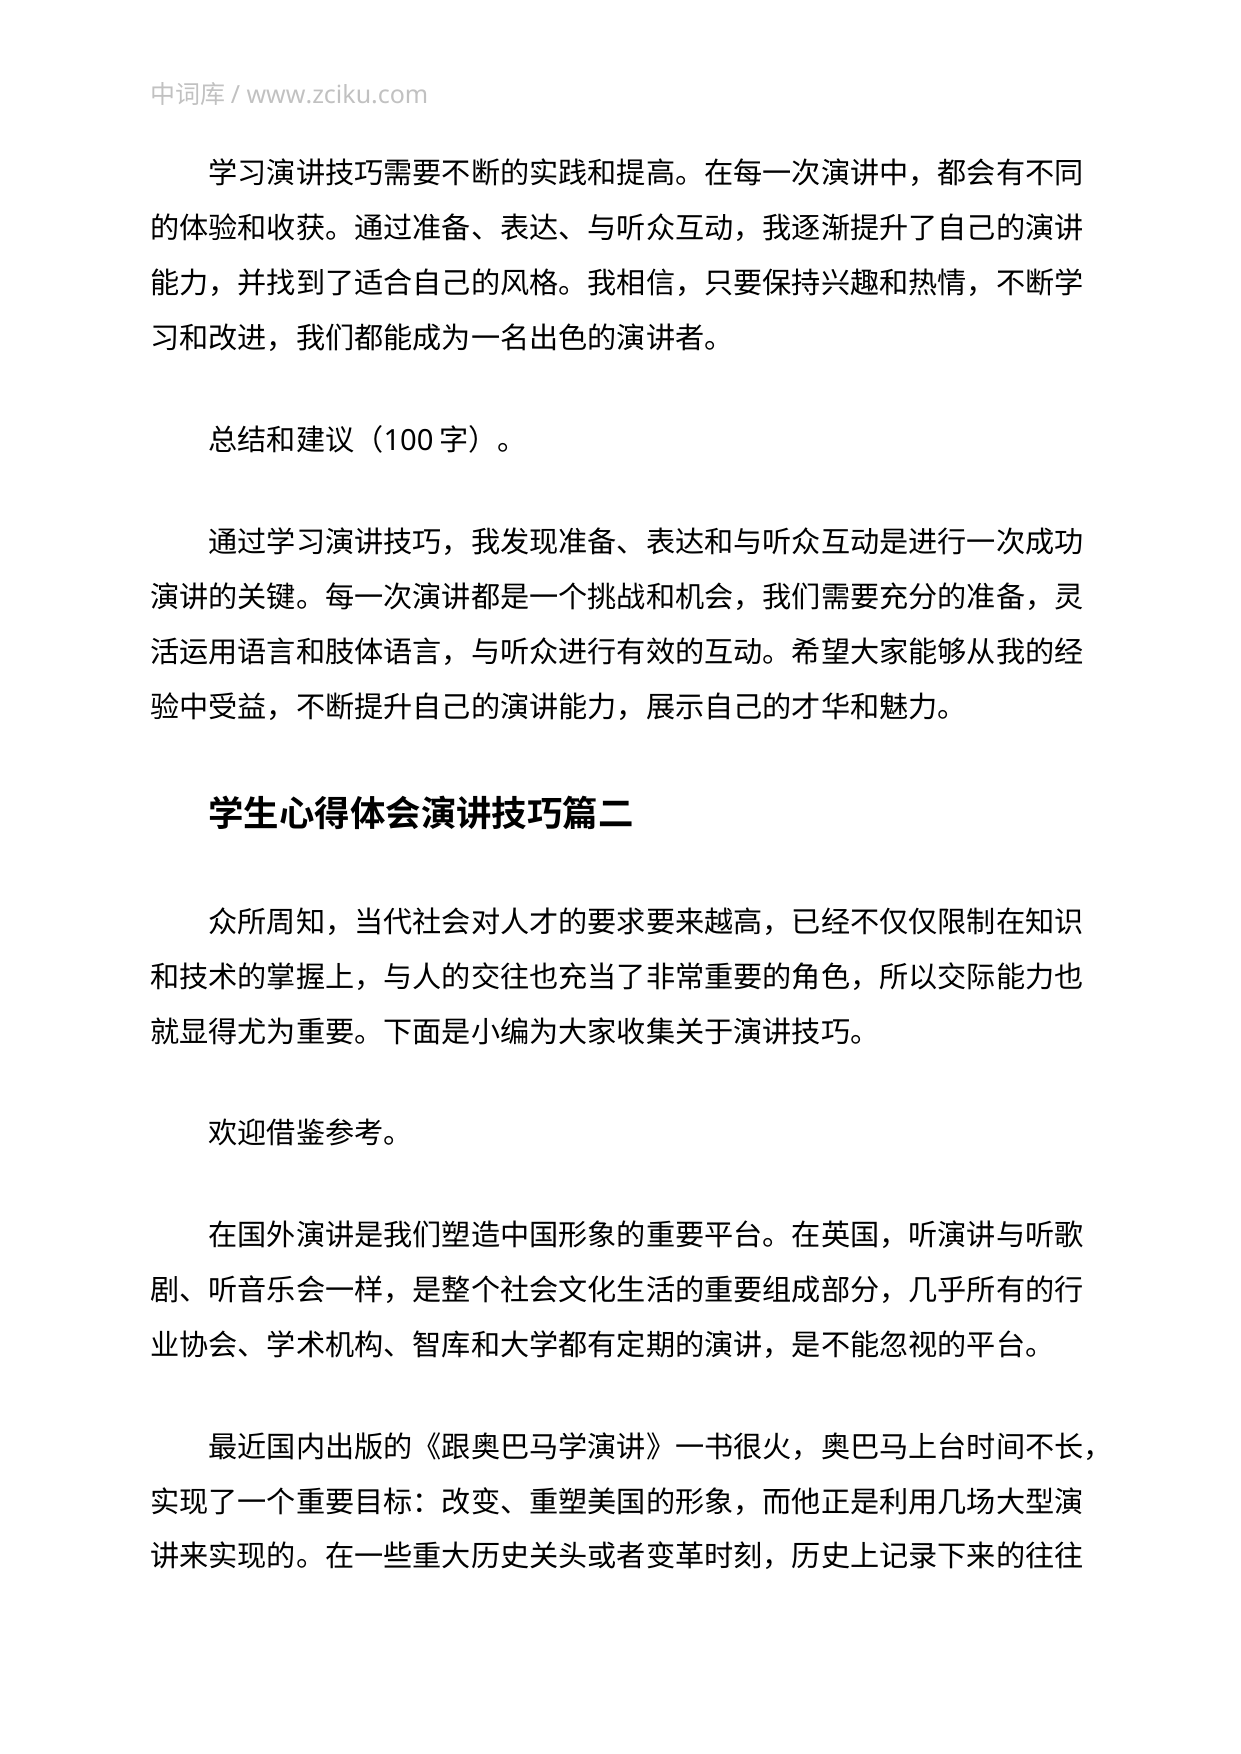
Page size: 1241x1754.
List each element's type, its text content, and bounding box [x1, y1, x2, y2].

text 欢迎借鉴参考。 [150, 1110, 1090, 1152]
text 众所周知，当代社会对人才的要求要来越高，已经不仅仅限制在知识和技术的掌握上，与人的交往也充当了非常重要的角色，所以交际能力也就显得尤为重要。下面是小编为大家收集关于演讲技巧。 [150, 898, 1090, 1050]
text 在国外演讲是我们塑造中国形象的重要平台。在英国，听演讲与听歌剧、听音乐会一样，是整个社会文化生活的重要组成部分，几乎所有的行业协会、学术机构、智库和大学都有定期的演讲，是不能忽视的平台。 [150, 1212, 1090, 1364]
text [150, 1423, 1090, 1575]
text 学习演讲技巧需要不断的实践和提高。在每一次演讲中，都会有不同的体验和收获。通过准备、表达、与听众互动，我逐渐提升了自己的演讲能力，并找到了适合自己的风格。我相信，只要保持兴趣和热情，不断学习和改进，我们都能成为一名出色的演讲者。 [150, 150, 1090, 357]
text 通过学习演讲技巧，我发现准备、表达和与听众互动是进行一次成功演讲的关键。每一次演讲都是一个挑战和机会，我们需要充分的准备，灵活运用语言和肢体语言，与听众进行有效的互动。希望大家能够从我的经验中受益，不断提升自己的演讲能力，展示自己的才华和魅力。 [150, 518, 1090, 725]
text 总结和建议（100字）。 [150, 416, 1090, 459]
text 学生心得体会演讲技巧篇二 [150, 785, 1090, 836]
